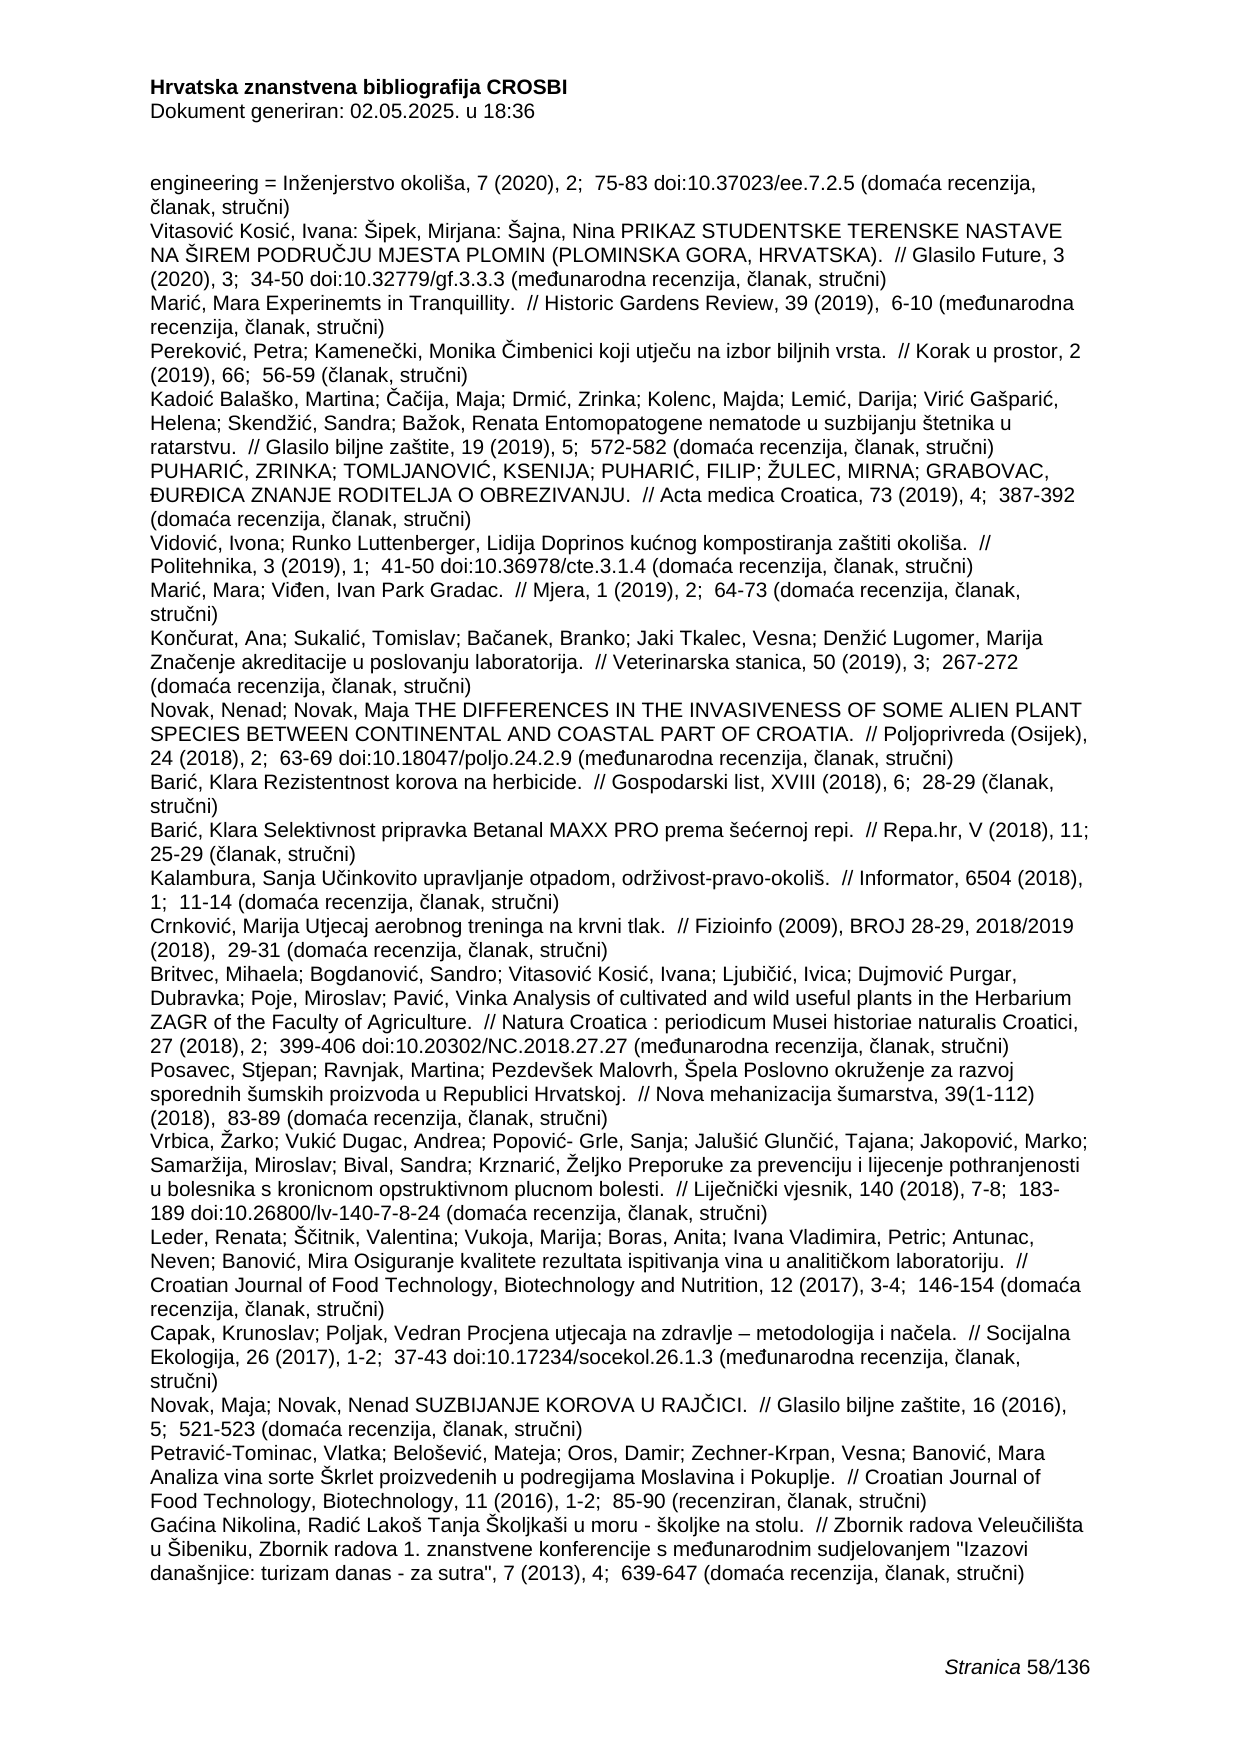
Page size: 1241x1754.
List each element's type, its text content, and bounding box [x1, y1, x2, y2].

text Posavec, Stjepan; Ravnjak, Martina; Pezdevšek Malovrh, Špela [150, 1057, 1090, 1129]
text Kadoić Balaško, Martina; Čačija, Maja; Drmić, Zrinka; Kolenc, Majda; Lemić, Darija; Virić Gašparić, Helena; Skendžić, Sandra; Bažok, Renata [150, 387, 1090, 458]
text Vitasović Kosić, Ivana: Šipek, Mirjana: Šajna, Nina [150, 219, 1090, 291]
text Marić, Mara; Viđen, Ivan [150, 578, 1090, 626]
text Vidović, Ivona; Runko Luttenberger, Lidija [150, 530, 1090, 578]
text Pereković, Petra; Kamenečki, Monika [150, 339, 1090, 387]
text Vrbica, Žarko; Vukić Dugac, Andrea; Popović- Grle, Sanja; Jalušić Glunčić, Tajana; Jakopović, Marko; Samaržija, Miroslav; Bival, Sandra; Krznarić, Željko [150, 1129, 1090, 1225]
text Barić, Klara [150, 818, 1090, 866]
text Petravić-Tominac, Vlatka; Belošević, Mateja; Oros, Damir; Zechner-Krpan, Vesna; Banović, Mara [150, 1441, 1090, 1513]
text Novak, Maja; Novak, Nenad [150, 1393, 1090, 1441]
text Gaćina Nikolina, Radić Lakoš Tanja [150, 1513, 1090, 1584]
text Kalambura, Sanja [150, 866, 1090, 914]
text Barić, Klara [150, 770, 1090, 818]
text Marić, Mara [150, 291, 1090, 339]
text PUHARIĆ, ZRINKA; TOMLJANOVIĆ, KSENIJA; PUHARIĆ, FILIP; ŽULEC, MIRNA; GRABOVAC, ĐURĐICA [150, 458, 1090, 530]
text Crnković, Marija [150, 914, 1090, 962]
text Novak, Nenad; Novak, Maja [150, 698, 1090, 770]
text Končurat, Ana; Sukalić, Tomislav; Bačanek, Branko; Jaki Tkalec, Vesna; Denžić Lugomer, Marija [150, 626, 1090, 698]
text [150, 171, 1090, 219]
text Leder, Renata; Ščitnik, Valentina; Vukoja, Marija; Boras, Anita; Ivana Vladimira, Petric; Antunac, Neven; Banović, Mira [150, 1225, 1090, 1321]
text Capak, Krunoslav; Poljak, Vedran [150, 1321, 1090, 1393]
text Britvec, Mihaela; Bogdanović, Sandro; Vitasović Kosić, Ivana; Ljubičić, Ivica; Dujmović Purgar, Dubravka; Poje, Miroslav; Pavić, Vinka [150, 962, 1090, 1057]
